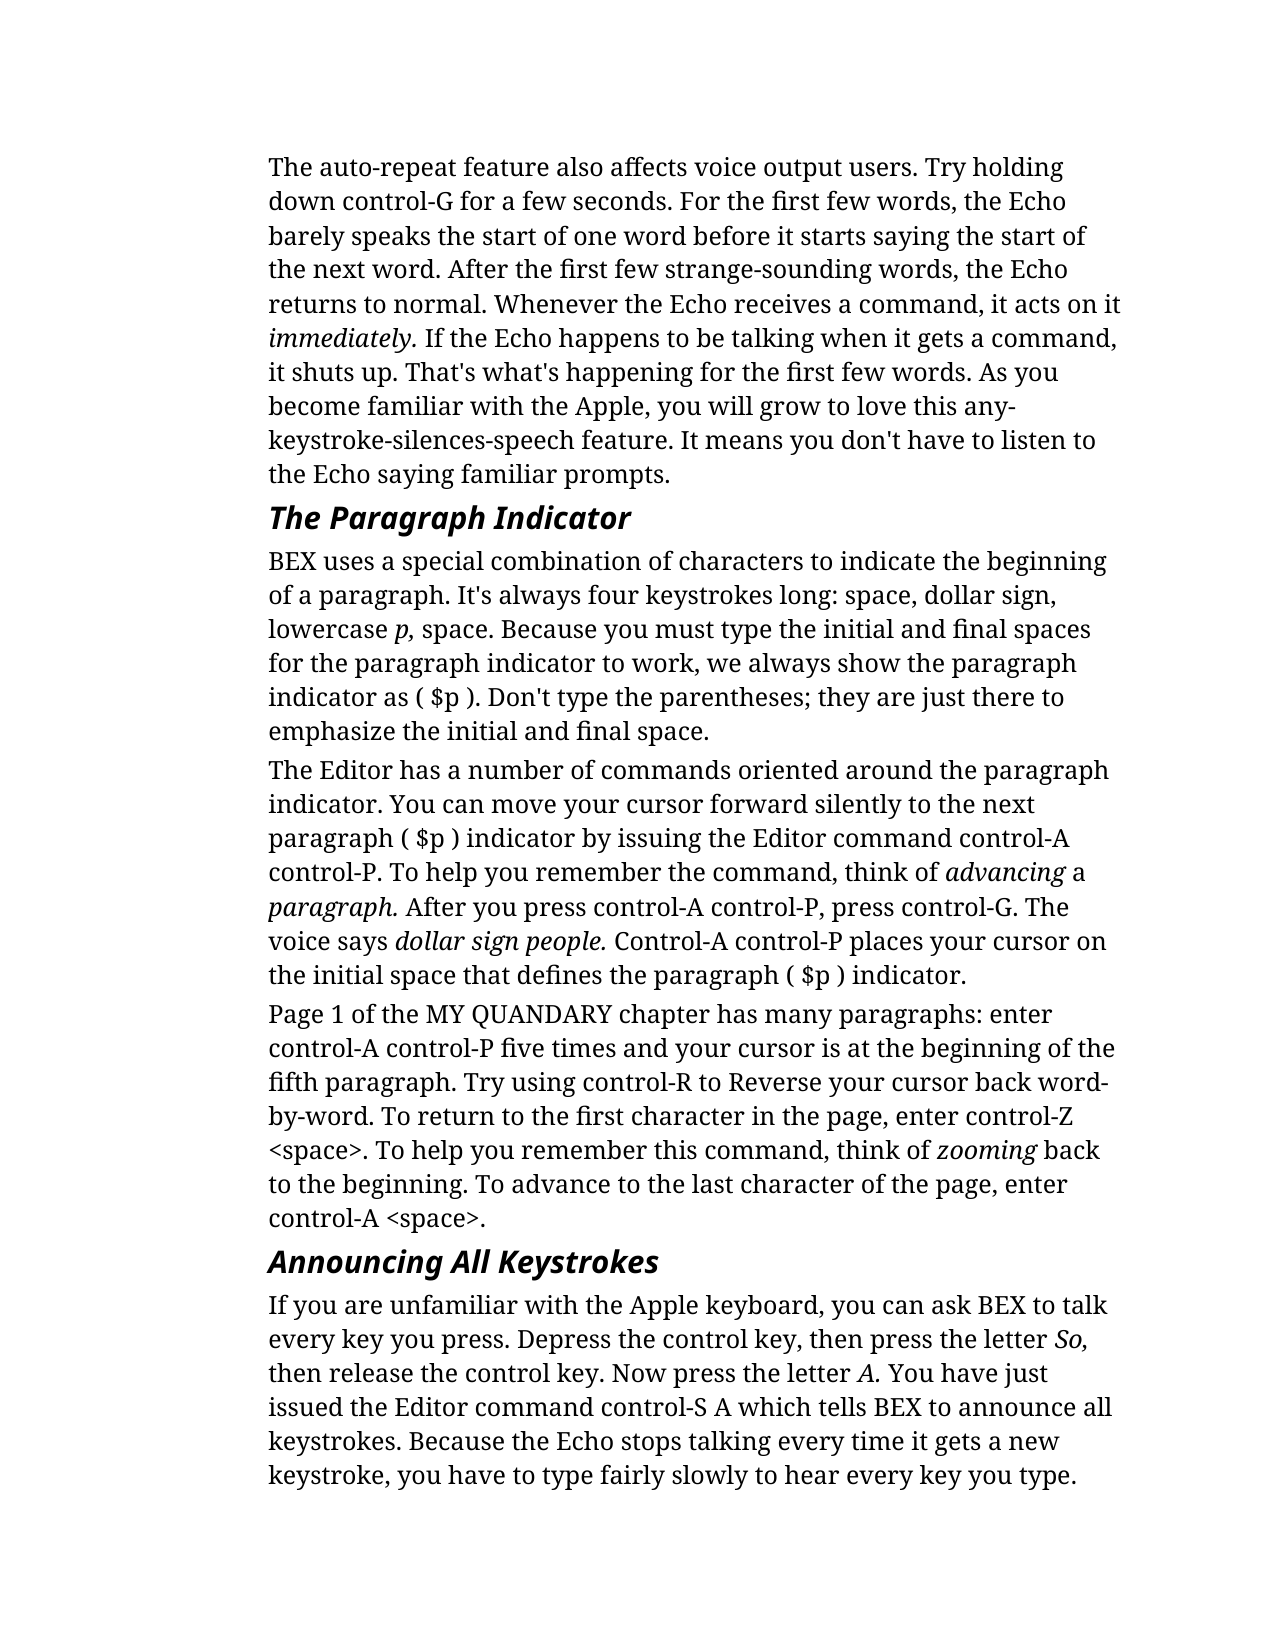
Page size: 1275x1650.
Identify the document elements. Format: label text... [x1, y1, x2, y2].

text Page 1 of the MY QUANDARY chapter has many paragraphs: enter control-A control-P five times and your cursor is at the beginning of the fifth paragraph. Try using control-R to Reverse your cursor back word-by-word. To return to the first character in the page, enter control-Z <space>. To help you remember this command, think of zooming back to the beginning. To advance to the last character of the page, enter control-A <space>. [268, 996, 1125, 1235]
text BEX uses a special combination of characters to indicate the beginning of a paragraph. It's always four keystrokes long: space, dollar sign, lowercase p, space. Because you must type the initial and final spaces for the paragraph indicator to work, we always show the paragraph indicator as ( $p ). Don't type the parentheses; they are just there to emphasize the initial and final space. [268, 543, 1125, 748]
text The Editor has a number of commands oriented around the paragraph indicator. You can move your cursor forward silently to the next paragraph ( $p ) indicator by issuing the Editor command control-A control-P. To help you remember the command, think of advancing a paragraph. After you press control-A control-P, press control-G. The voice says dollar sign people. Control-A control-P places your cursor on the initial space that defines the paragraph ( $p ) indicator. [268, 753, 1125, 991]
text The Paragraph Indicator [268, 496, 1125, 538]
text The auto-repeat feature also affects voice output users. Try holding down control-G for a few seconds. For the first few words, the Echo barely speaks the start of one word before it starts saying the start of the next word. After the first few strange-sounding words, the Echo returns to normal. Whenever the Echo receives a command, it acts on it immediately. If the Echo happens to be talking when it gets a command, it shuts up. That's what's happening for the first few words. As you become familiar with the Apple, you will grow to love this any-keystroke-silences-speech feature. It means you don't have to listen to the Echo saying familiar prompts. [268, 150, 1125, 491]
text Announcing All Keystrokes [268, 1240, 1125, 1283]
text If you are unfamiliar with the Apple keyboard, you can ask BEX to talk every key you press. Depress the control key, then press the letter So, then release the control key. Now press the letter A. You have just issued the Editor command control-S A which tells BEX to announce all keystrokes. Because the Echo stops talking every time it gets a new keystroke, you have to type fairly slowly to hear every key you type. [268, 1288, 1125, 1492]
